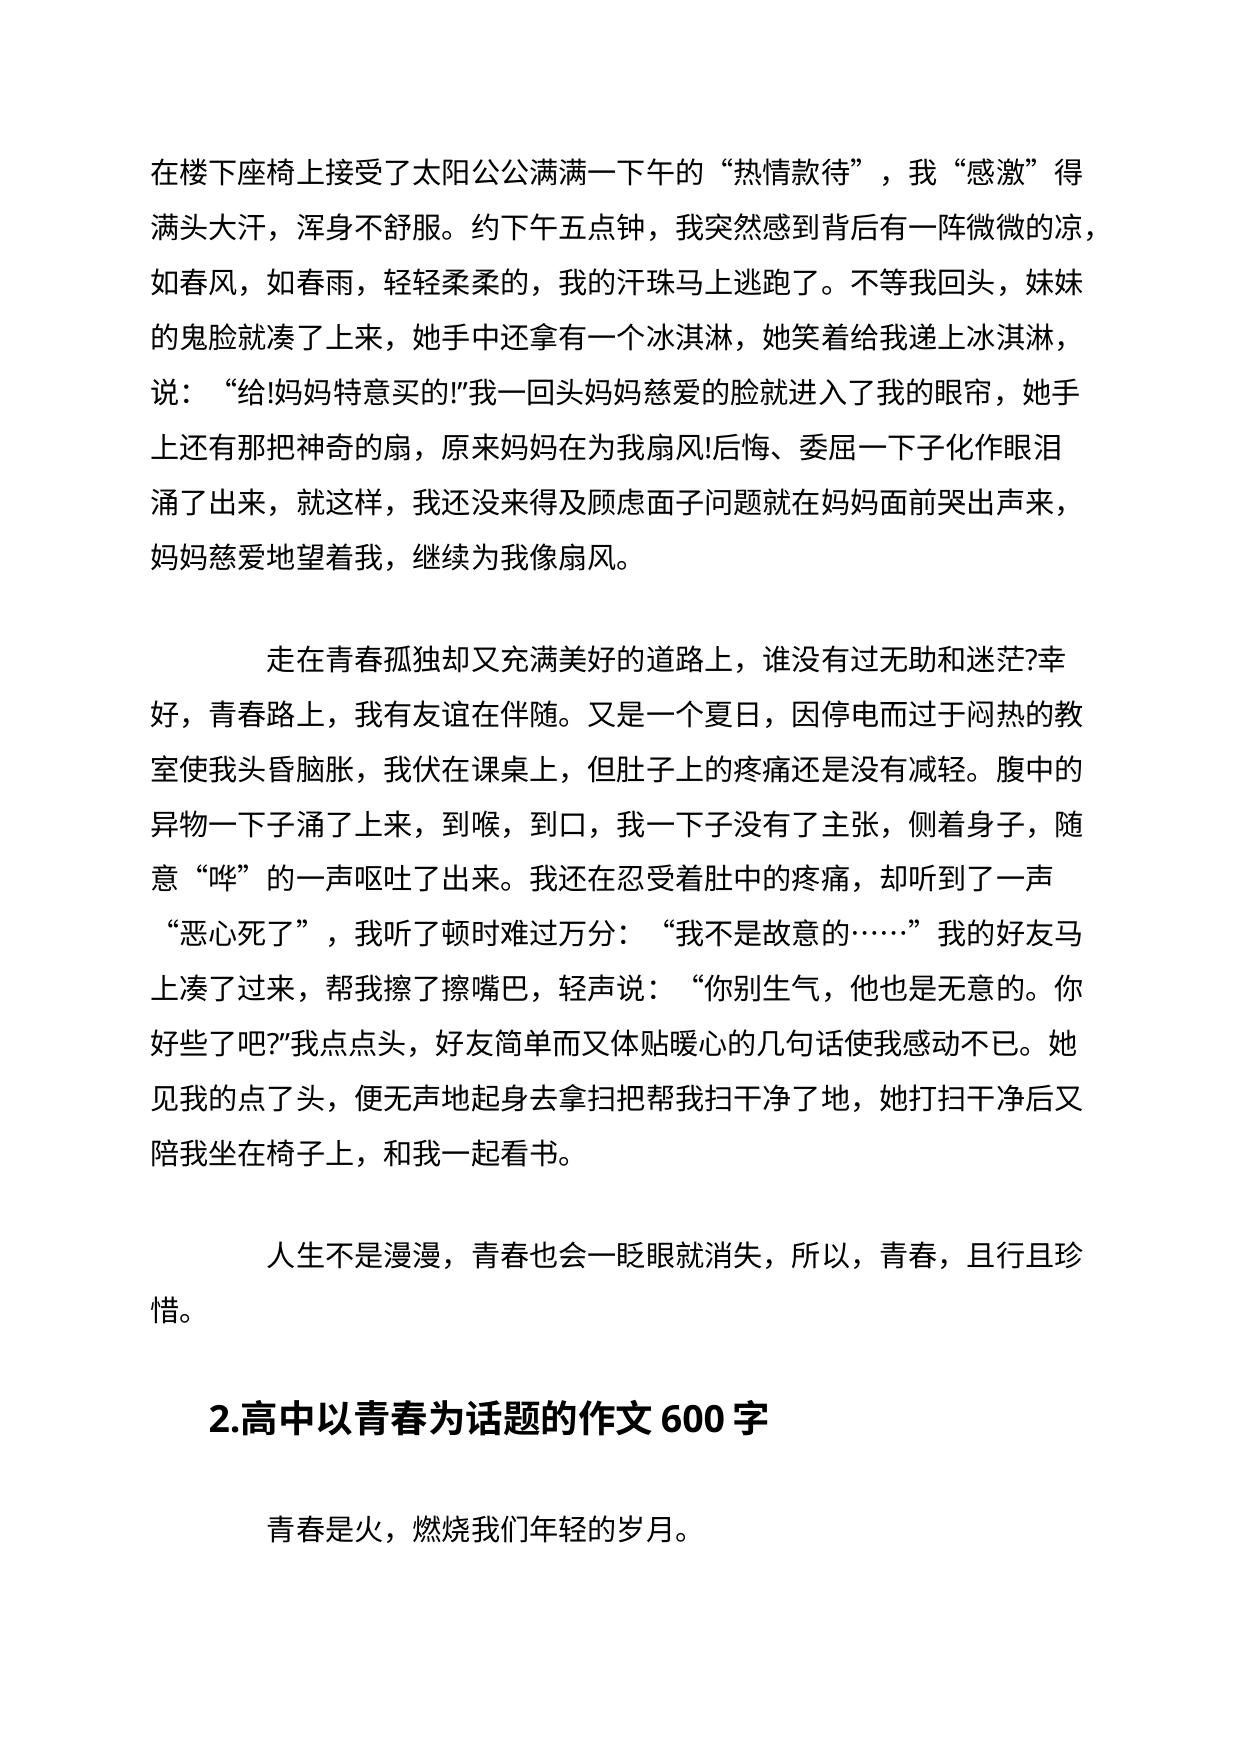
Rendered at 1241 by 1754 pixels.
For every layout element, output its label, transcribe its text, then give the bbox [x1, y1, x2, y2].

text 走在青春孤独却又充满美好的道路上，谁没有过无助和迷茫?幸好，青春路上，我有友谊在伴随。又是一个夏日，因停电而过于闷热的教室使我头昏脑胀，我伏在课桌上，但肚子上的疼痛还是没有减轻。腹中的异物一下子涌了上来，到喉，到口，我一下子没有了主张，侧着身子，随意“哗”的一声呕吐了出来。我还在忍受着肚中的疼痛，却听到了一声“恶心死了”，我听了顿时难过万分：“我不是故意的……”我的好友马上凑了过来，帮我擦了擦嘴巴，轻声说：“你别生气，他也是无意的。你好些了吧?”我点点头，好友简单而又体贴暖心的几句话使我感动不已。她见我的点了头，便无声地起身去拿扫把帮我扫干净了地，她打扫干净后又陪我坐在椅子上，和我一起看书。 [150, 636, 1090, 1173]
text 2.高中以青春为话题的作文600字 [150, 1389, 1090, 1443]
text 青春是火，燃烧我们年轻的岁月。 [150, 1507, 1090, 1549]
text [150, 150, 1090, 577]
text 人生不是漫漫，青春也会一眨眼就消失，所以，青春，且行且珍惜。 [150, 1232, 1090, 1329]
